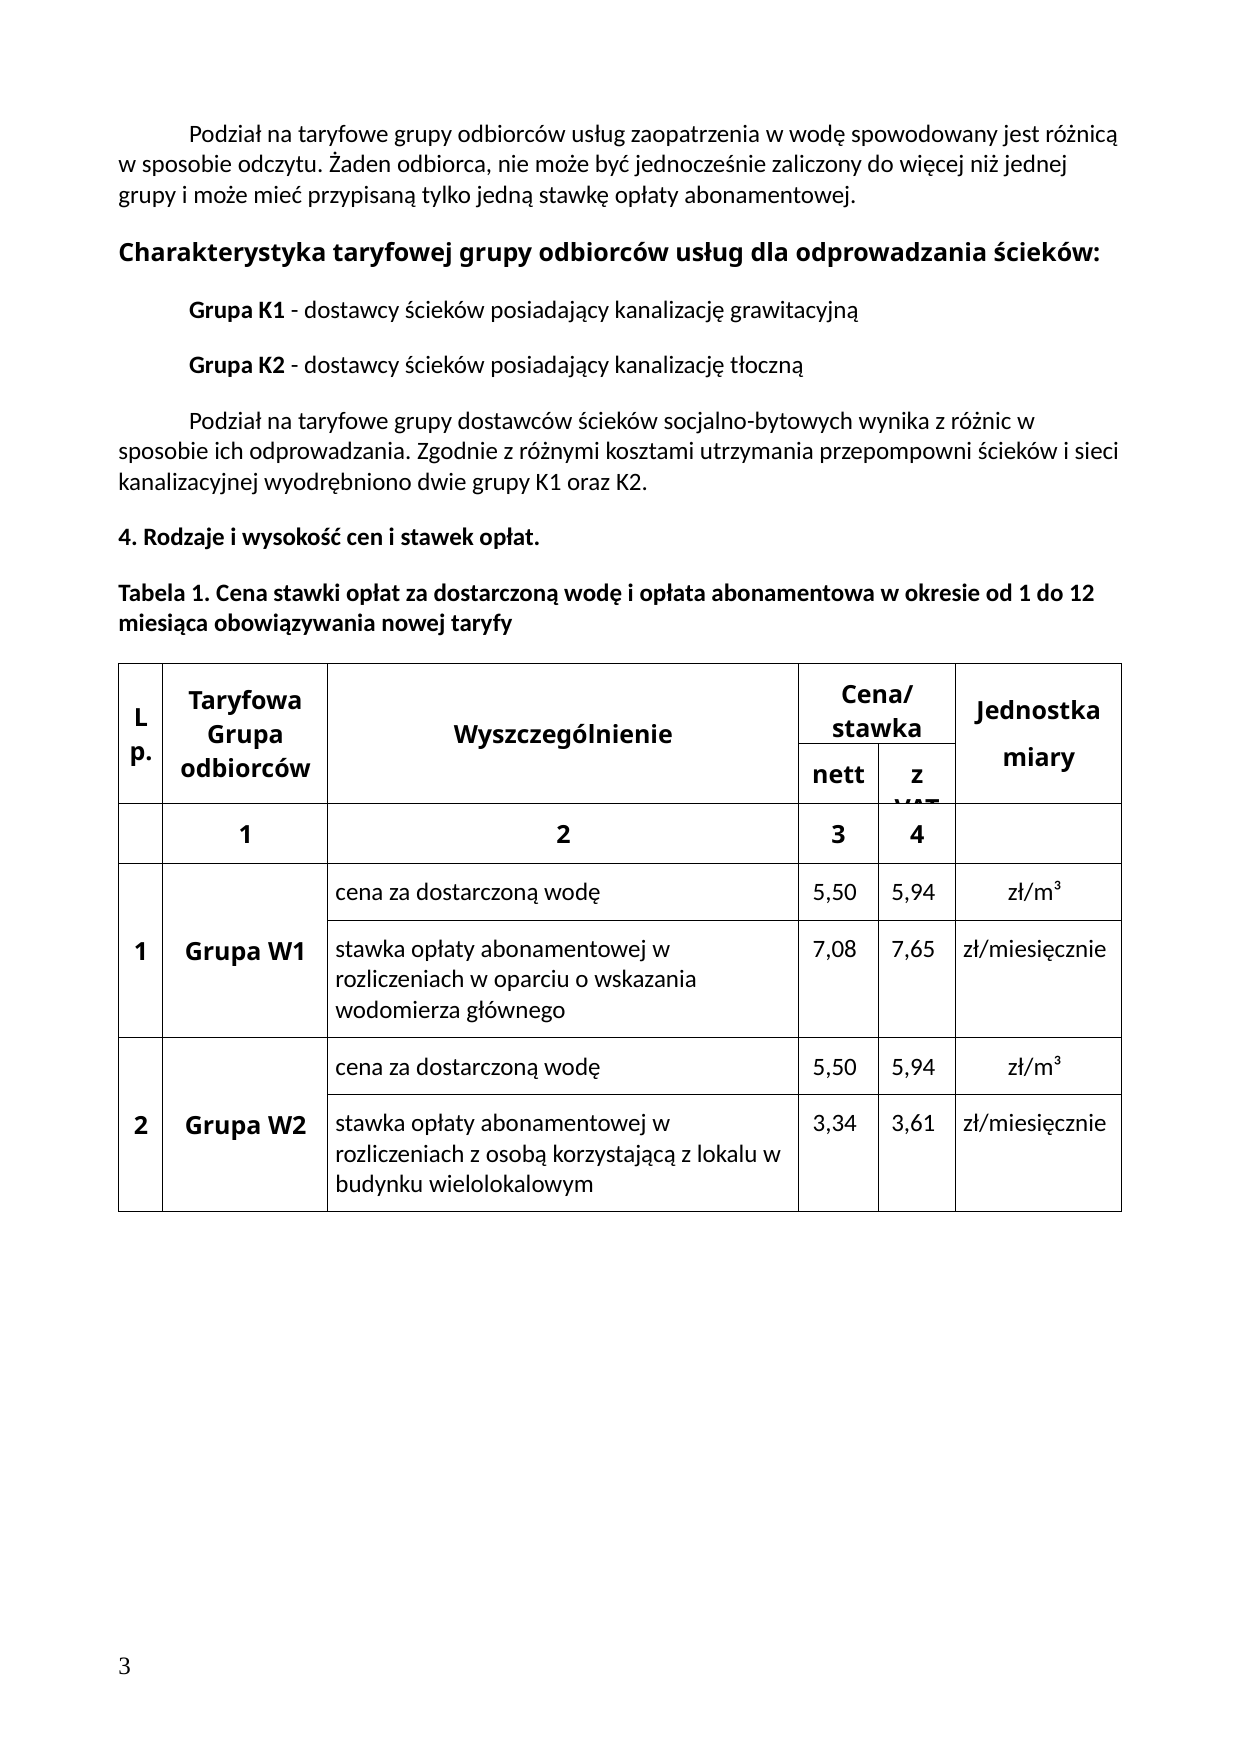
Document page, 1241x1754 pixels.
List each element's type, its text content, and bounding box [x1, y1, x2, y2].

table_cell 4 [879, 804, 955, 863]
text Podział na taryfowe grupy odbiorców usług zaopatrzenia w wodę spowodowany jest różnicą w sposobie odczytu. Żaden odbiorca, nie może być jednocześnie zaliczony do więcej niż jednej grupy i może mieć przypisaną tylko jedną stawkę opłaty abonamentowej. [118, 118, 1122, 210]
table_header Jednostka miary [956, 664, 1121, 803]
text Grupa K1 - dostawcy ścieków posiadający kanalizację grawitacyjną [118, 294, 1122, 324]
table_cell 5,50 [799, 1038, 878, 1094]
table_cell 2 [328, 804, 798, 863]
table_cell Grupa W2 [163, 1038, 327, 1211]
table_cell z VAT [879, 744, 955, 803]
table_cell 5,94 [879, 864, 955, 919]
table_cell zł/m³ [956, 864, 1121, 919]
table_cell zł/miesięcznie [956, 1095, 1121, 1211]
table_cell stawka opłaty abonamentowej w rozliczeniach z osobą korzystającą z lokalu w budynku wielolokalowym [328, 1095, 798, 1211]
table_cell stawka opłaty abonamentowej w rozliczeniach w oparciu o wskazania wodomierza głównego [328, 921, 798, 1037]
table_cell 7,65 [879, 921, 955, 1037]
table_cell 1 [163, 804, 327, 863]
table_cell 1 [119, 864, 162, 1037]
table_cell netto [799, 744, 878, 803]
table_cell 7,08 [799, 921, 878, 1037]
table_cell 5,94 [879, 1038, 955, 1094]
table_header Cena/ stawka opłaty [799, 664, 955, 743]
table_cell zł/miesięcznie [956, 921, 1121, 1037]
table_cell cena za dostarczoną wodę [328, 1038, 798, 1094]
table_cell zł/m³ [956, 1038, 1121, 1094]
subtitle 4. Rodzaje i wysokość cen i stawek opłat. [118, 521, 1122, 552]
subtitle Charakterystyka taryfowej grupy odbiorców usług dla odprowadzania ścieków: [118, 235, 1122, 269]
table_cell [956, 804, 1121, 863]
table_cell 3,61 [879, 1095, 955, 1211]
text Tabela 1. Cena stawki opłat za dostarczoną wodę i opłata abonamentowa w okresie od 1 do 12 miesiąca obowiązywania nowej taryfy [118, 577, 1114, 638]
table_header Wyszczególnienie [328, 664, 798, 803]
text Grupa K2 - dostawcy ścieków posiadający kanalizację tłoczną [118, 349, 1122, 380]
table_header Lp. [119, 664, 162, 803]
table_cell [119, 804, 162, 863]
table_cell cena za dostarczoną wodę [328, 864, 798, 919]
table_cell 3 [799, 804, 878, 863]
table_header Taryfowa Grupa odbiorców [163, 664, 327, 803]
table_cell 3,34 [799, 1095, 878, 1211]
table_cell 2 [119, 1038, 162, 1211]
table_cell Grupa W1 [163, 864, 327, 1037]
table_cell 5,50 [799, 864, 878, 919]
text Podział na taryfowe grupy dostawców ścieków socjalno-bytowych wynika z różnic w sposobie ich odprowadzania. Zgodnie z różnymi kosztami utrzymania przepompowni ścieków i sieci kanalizacyjnej wyodrębniono dwie grupy K1 oraz K2. [118, 405, 1122, 496]
